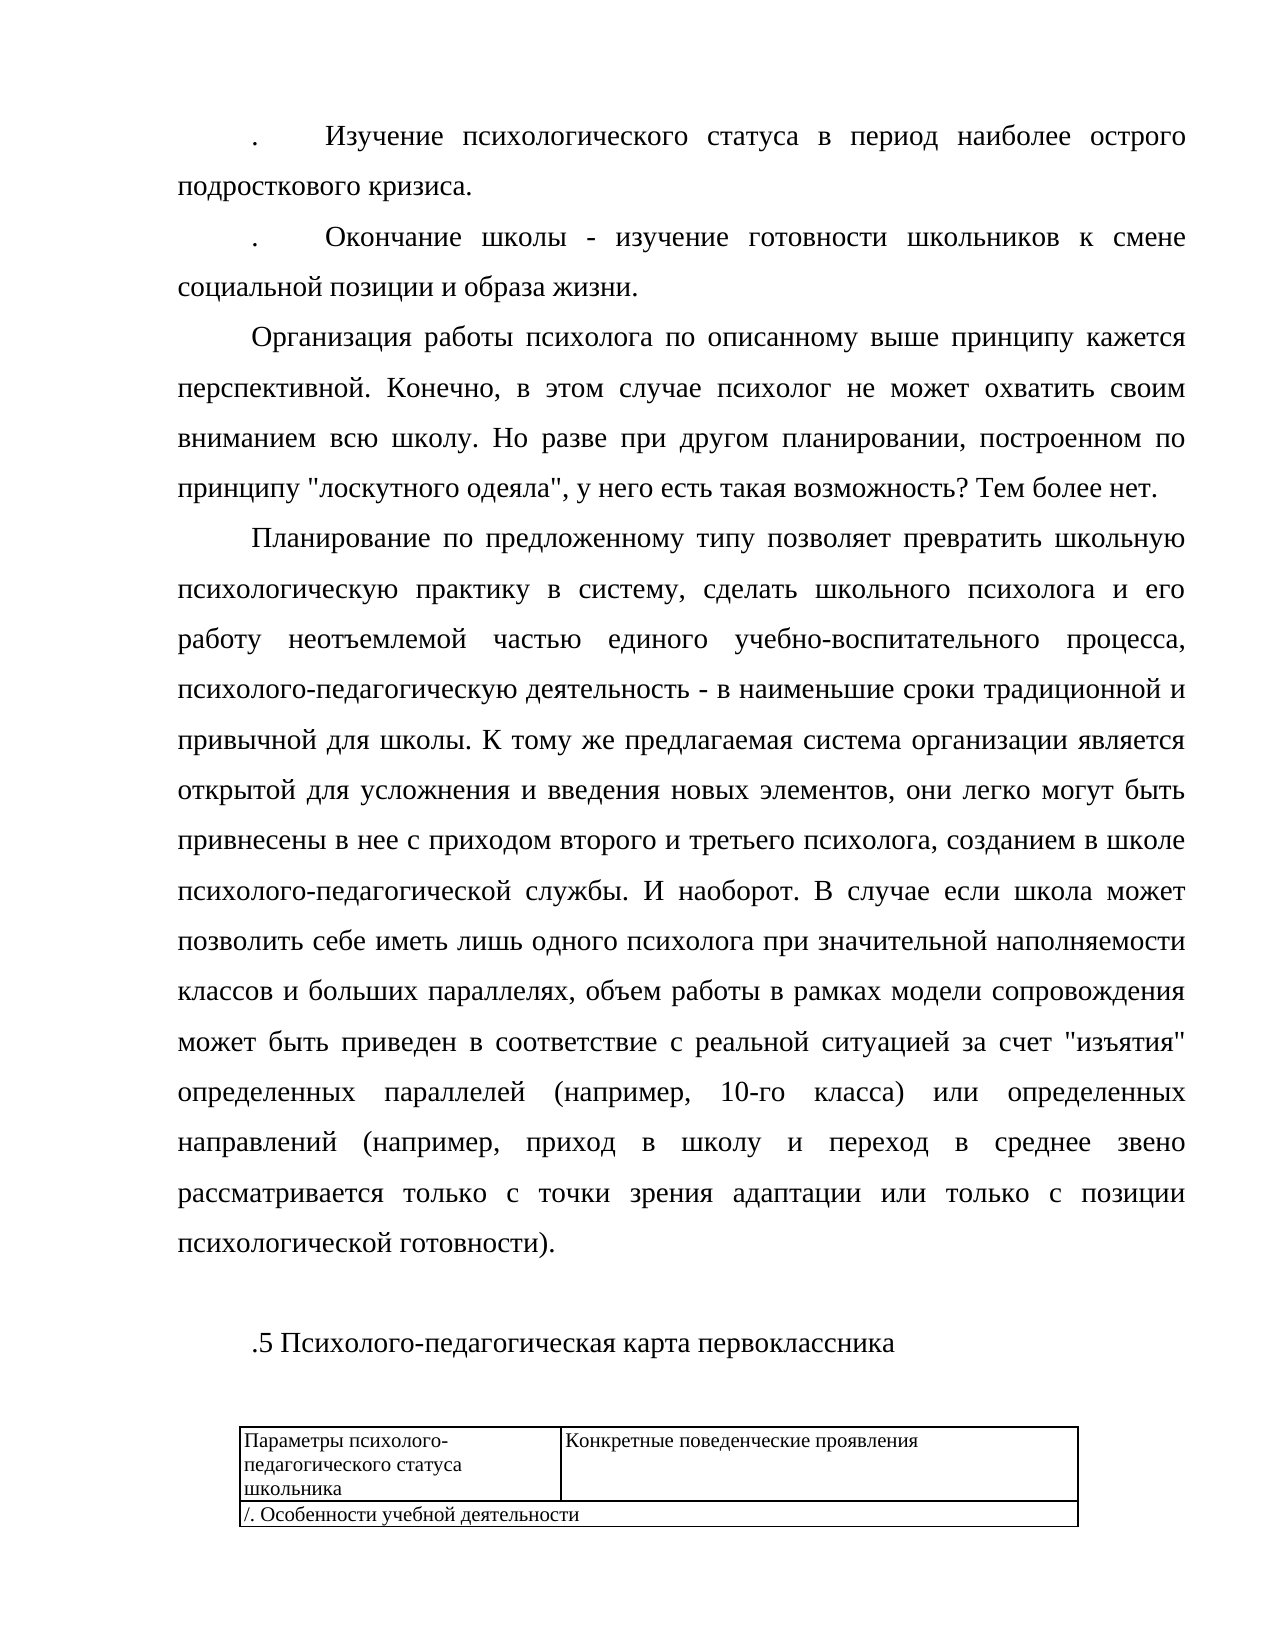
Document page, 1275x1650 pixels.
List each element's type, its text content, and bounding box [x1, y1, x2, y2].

text . Изучение психологического статуса в период наиболее острого подросткового кризиса. [177, 118, 1186, 202]
table_header Конкретные поведенческие проявления [562, 1428, 1077, 1500]
table_header Параметры психолого-педагогического статуса школьника [241, 1428, 560, 1500]
text Организация работы психолога по описанному выше принципу кажется перспективной. Конечно, в этом случае психолог не может охватить своим вниманием всю школу. Но разве при другом планировании, построенном по принципу "лоскутного одеяла", у него есть такая возможность? Тем более нет. [177, 319, 1186, 504]
text Планирование по предложенному типу позволяет превратить школьную психологическую практику в систему, сделать школьного психолога и его работу неотъемлемой частью единого учебно-воспитательного процесса, психолого-педагогическую деятельность - в наименьшие сроки традиционной и привычной для школы. К тому же предлагаемая система организации является открытой для усложнения и введения новых элементов, они легко могут быть привнесены в нее с приходом второго и третьего психолога, созданием в школе психолого-педагогической службы. И наоборот. В случае если школа может позволить себе иметь лишь одного психолога при значительной наполняемости классов и больших параллелях, объем работы в рамках модели сопровождения может быть приведен в соответствие с реальной ситуацией за счет "изъятия" определенных параллелей (например, 10-го класса) или определенных направлений (например, приход в школу и переход в среднее звено рассматривается только с точки зрения адаптации или только с позиции психологической готовности). [177, 521, 1186, 1258]
text .5 Психолого-педагогическая карта первоклассника [177, 1326, 1186, 1359]
table_cell /. Особенности учебной деятельности [241, 1502, 1077, 1526]
text . Окончание школы - изучение готовности школьников к смене социальной позиции и образа жизни. [177, 219, 1186, 303]
